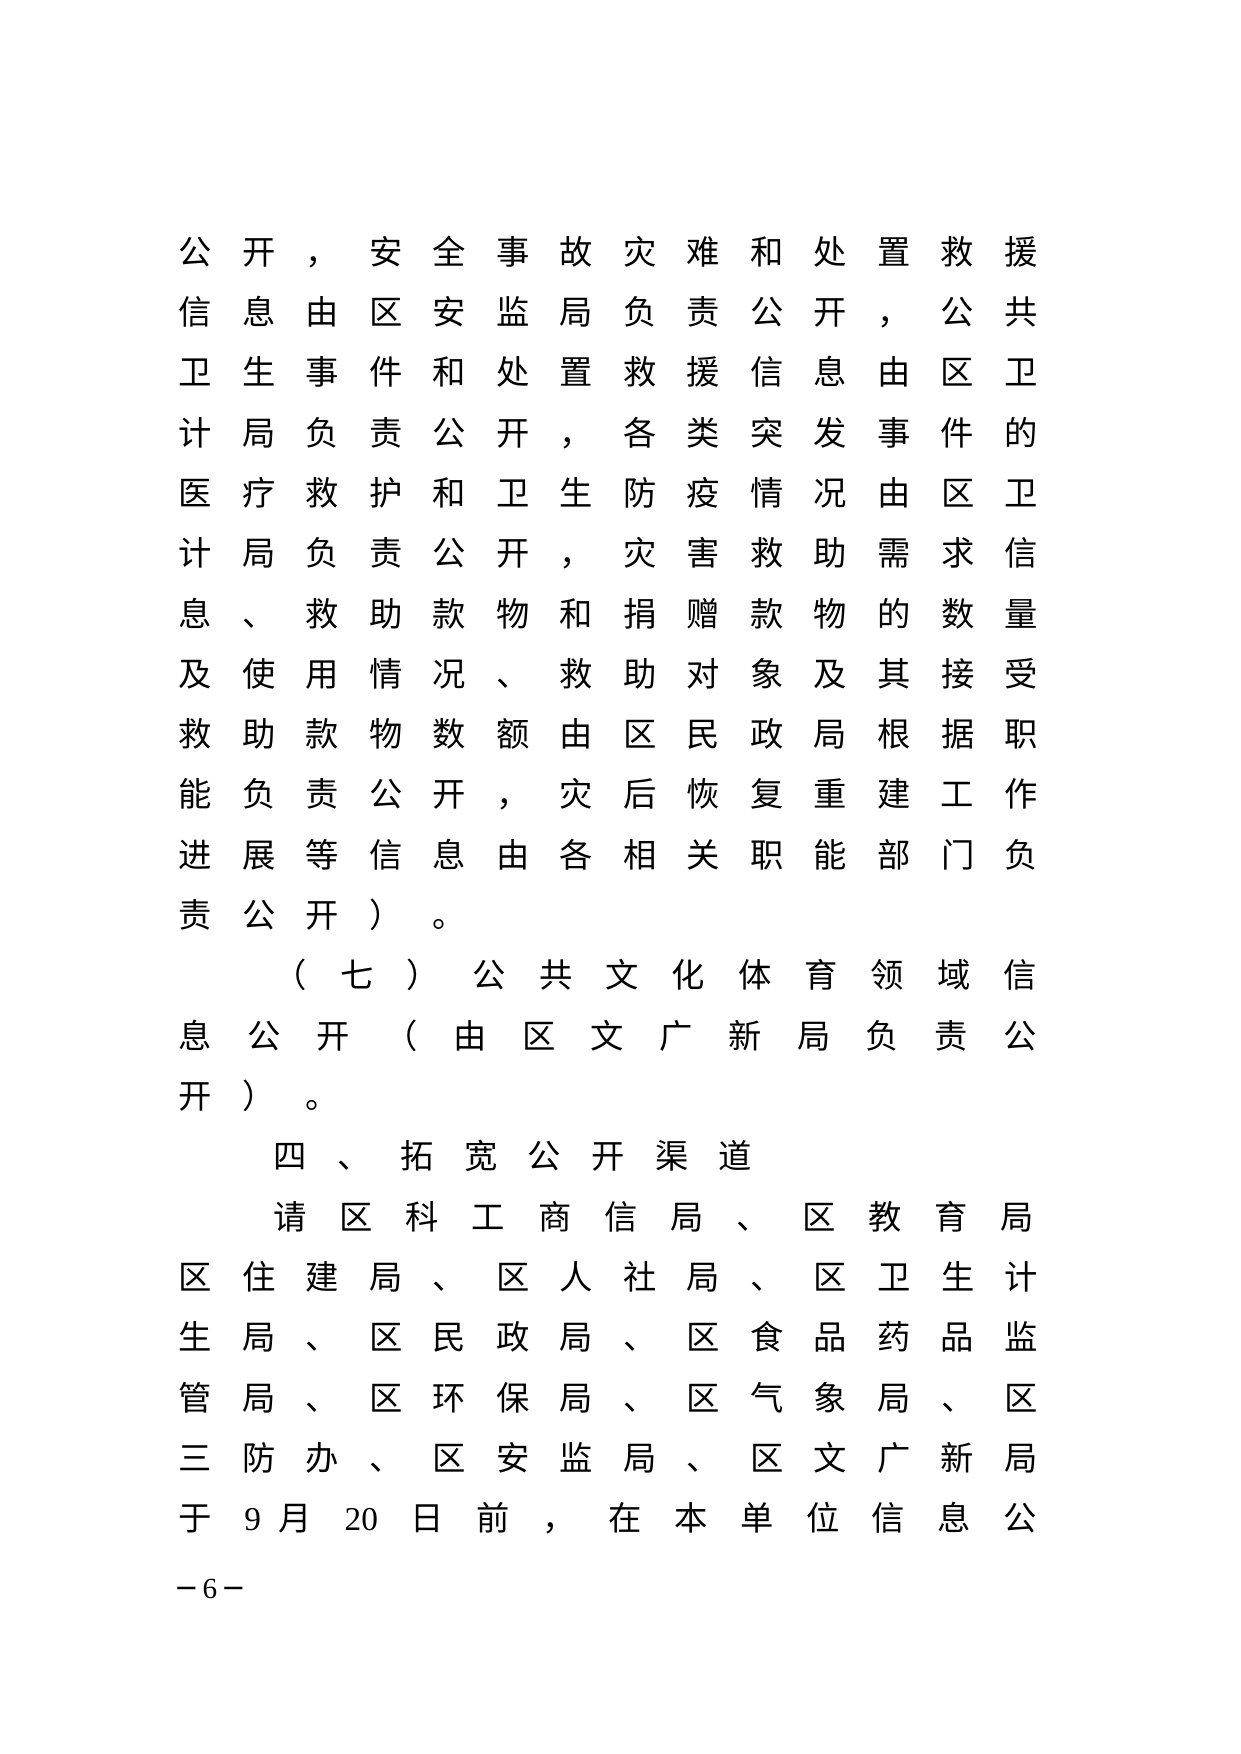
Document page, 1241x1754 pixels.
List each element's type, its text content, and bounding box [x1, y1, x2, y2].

text 四、拓宽公开渠道 [178, 1124, 1068, 1184]
text （七）公共文化体育领域信息公开（由区文广新局负责公开）。 [178, 943, 1068, 1124]
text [178, 1184, 1068, 1546]
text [178, 219, 1068, 943]
